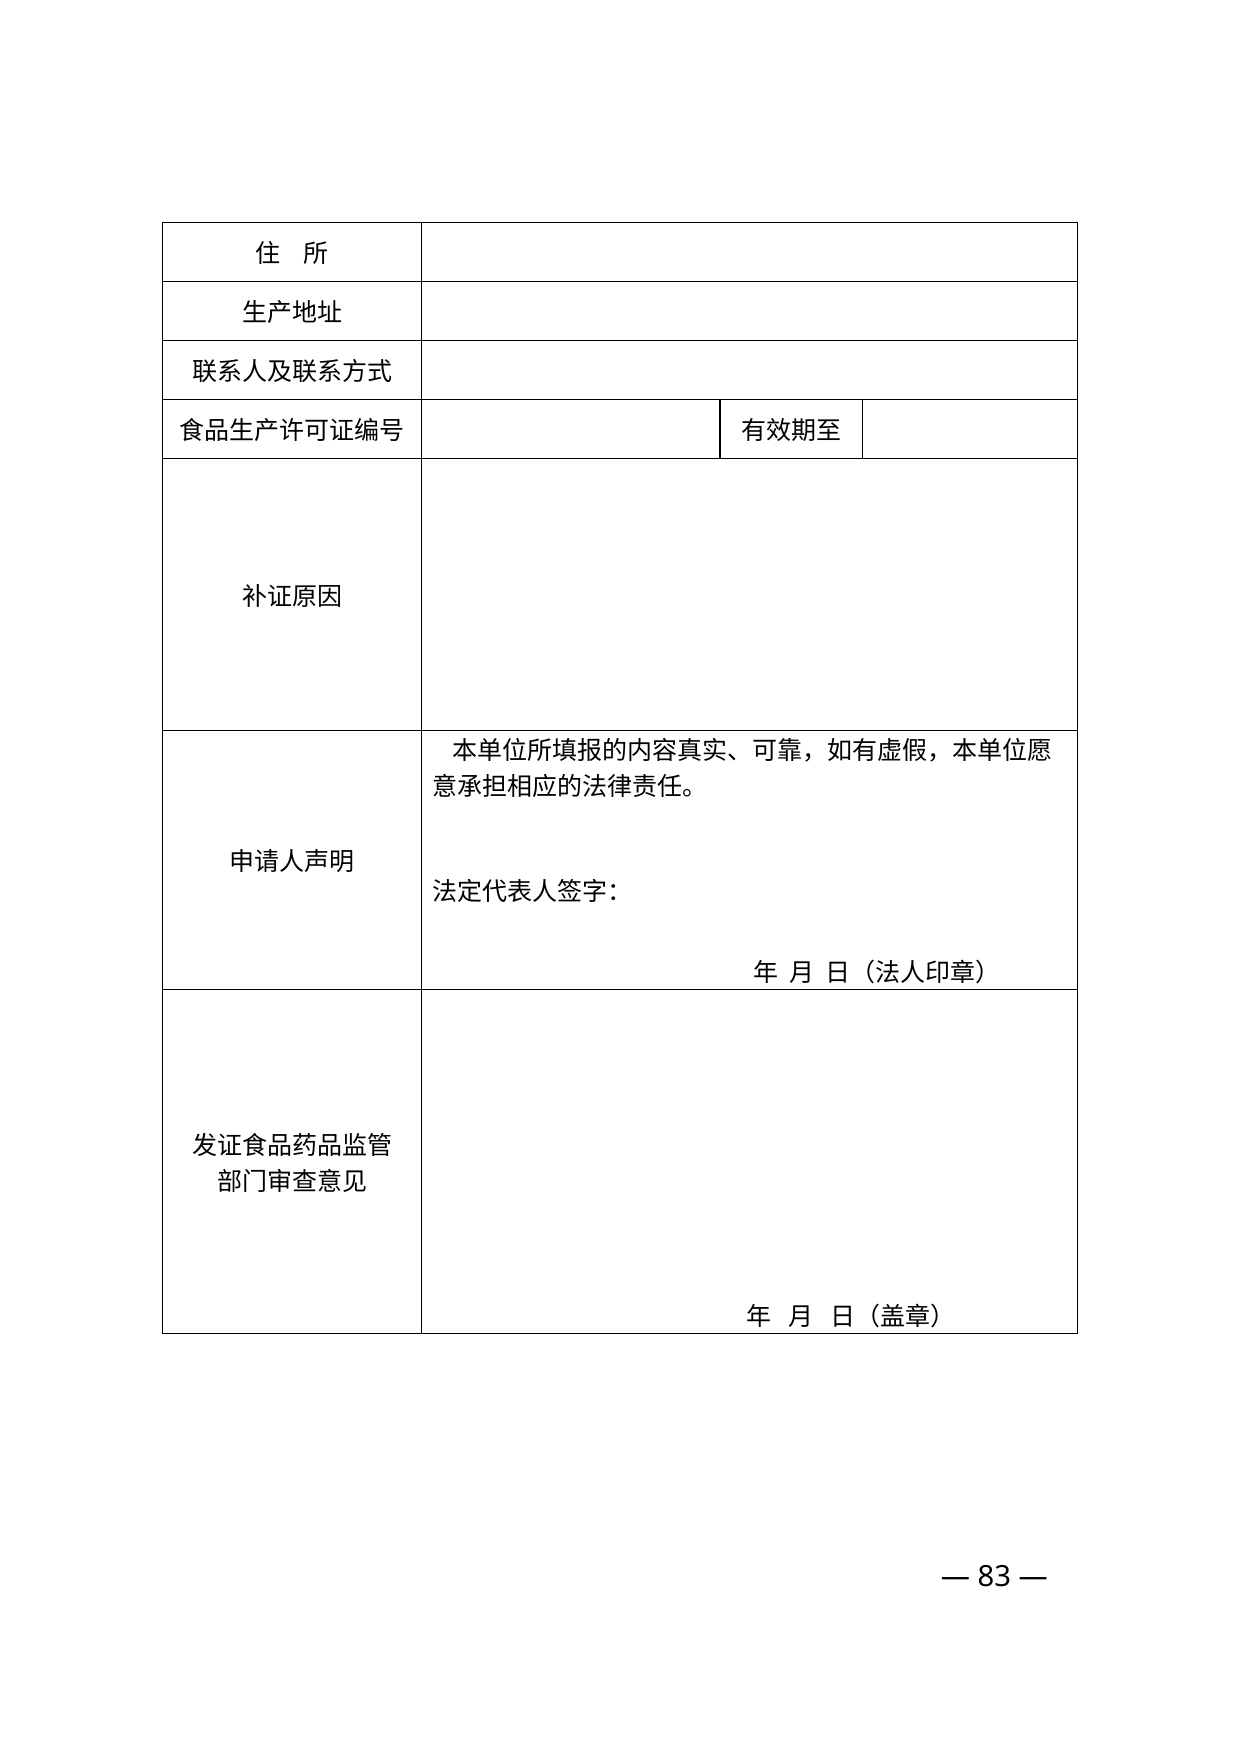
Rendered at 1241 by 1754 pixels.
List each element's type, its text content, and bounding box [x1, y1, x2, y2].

table_cell 联系人及联系方式 [163, 341, 421, 399]
table_cell 有效期至 [721, 400, 862, 458]
table_cell 申请人声明 [163, 731, 421, 989]
table_cell 住 所 [163, 223, 421, 281]
table_cell [422, 341, 1077, 399]
table_cell [863, 400, 1077, 458]
table_cell [422, 282, 1077, 340]
table_cell 补证原因 [163, 459, 421, 729]
table_cell [422, 223, 1077, 281]
table_cell 食品生产许可证编号 [163, 400, 421, 458]
table_cell 本单位所填报的内容真实、可靠，如有虚假，本单位愿意承担相应的法律责任。 法定代表人签字： 年 月 日（法人印章） [422, 731, 1077, 989]
table_cell 年 月 日（盖章） [422, 990, 1077, 1333]
table_cell 发证食品药品监管 部门审查意见 [163, 990, 421, 1333]
table_cell [422, 400, 719, 458]
table_cell [422, 459, 1077, 729]
table_cell 生产地址 [163, 282, 421, 340]
